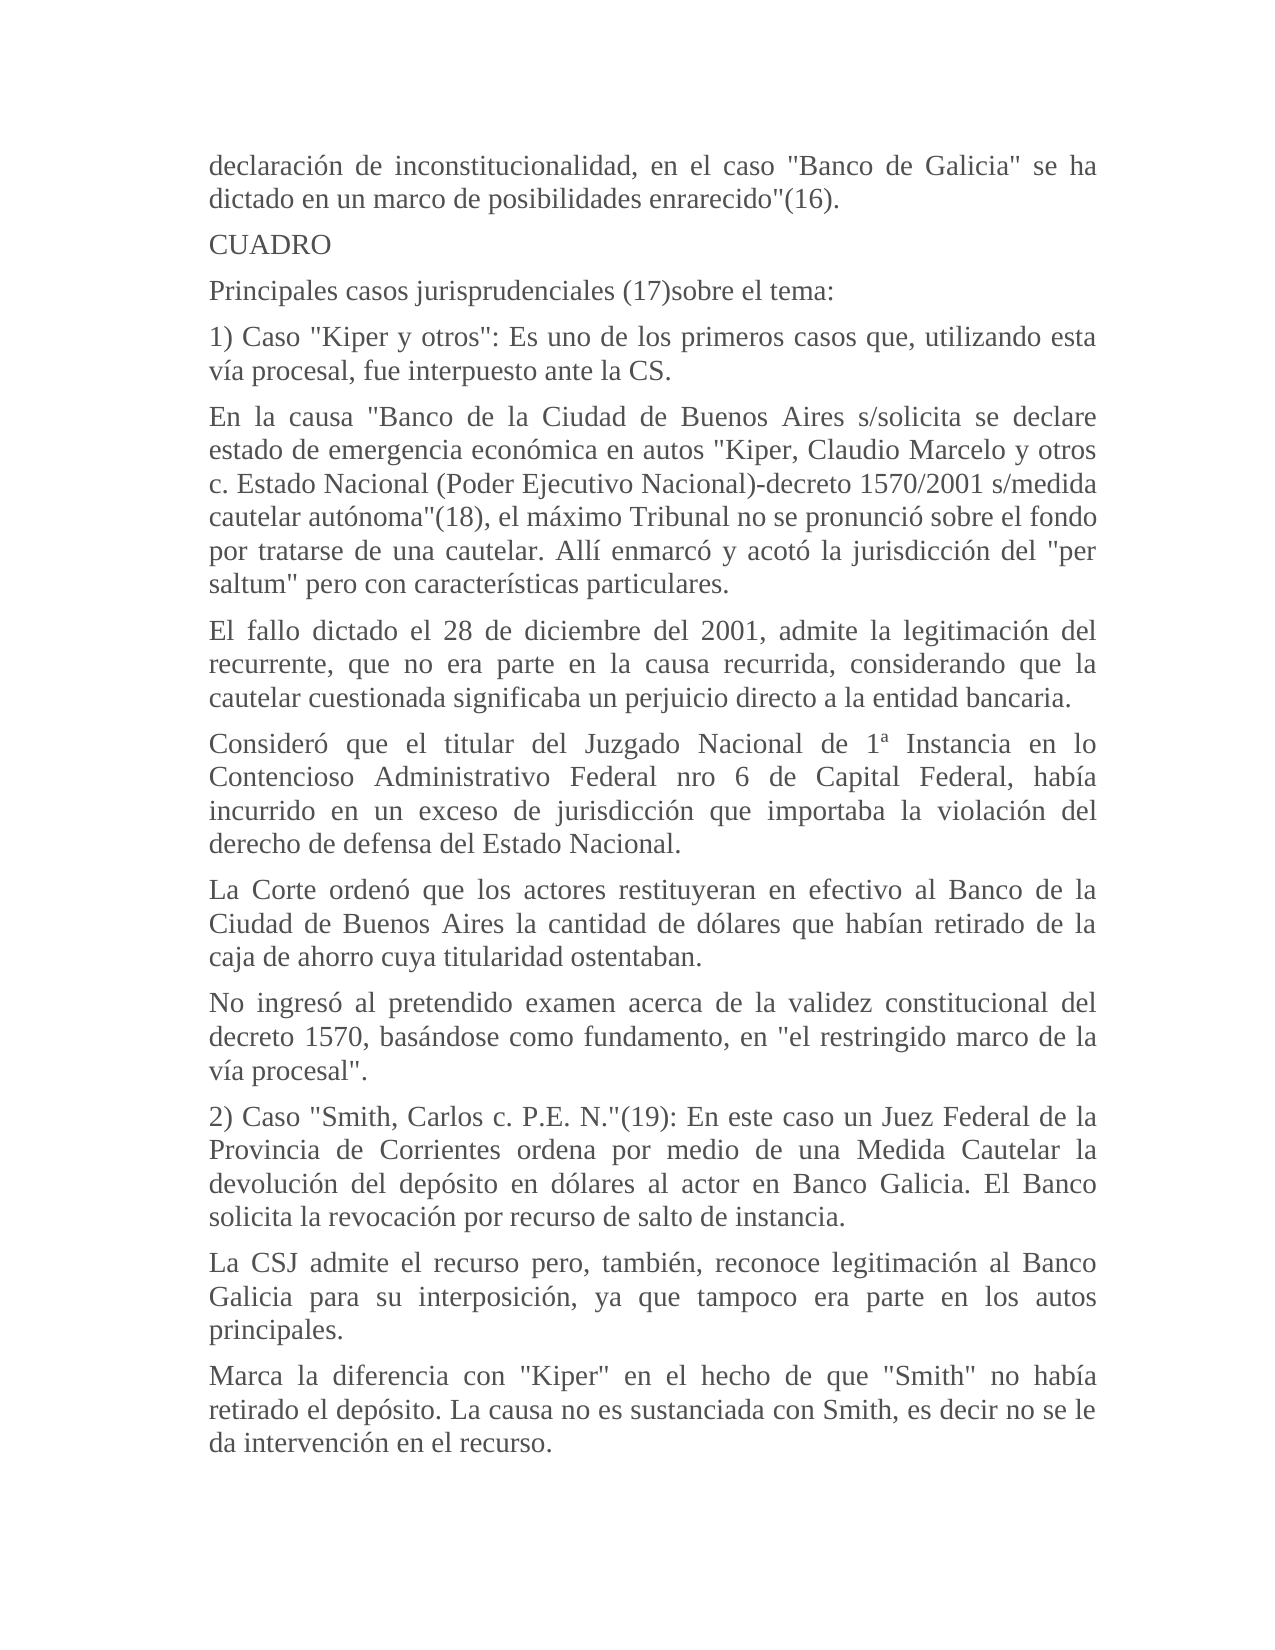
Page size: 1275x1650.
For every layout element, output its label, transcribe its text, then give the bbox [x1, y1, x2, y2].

text 1) Caso "Kiper y otros": Es uno de los primeros casos que, utilizando esta vía procesal, fue interpuesto ante la CS. [208, 319, 1098, 386]
text 2) Caso "Smith, Carlos c. P.E. N."(19): En este caso un Juez Federal de la Provincia de Corrientes ordena por medio de una Medida Cautelar la devolución del depósito en dólares al actor en Banco Galicia. El Banco solicita la revocación por recurso de salto de instancia. [208, 1099, 1098, 1233]
text Consideró que el titular del Juzgado Nacional de 1ª Instancia en lo Contencioso Administrativo Federal nro 6 de Capital Federal, había incurrido en un exceso de jurisdicción que importaba la violación del derecho de defensa del Estado Nacional. [208, 726, 1098, 860]
text La Corte ordenó que los actores restituyeran en efectivo al Banco de la Ciudad de Buenos Aires la cantidad de dólares que habían retirado de la caja de ahorro cuya titularidad ostentaban. [208, 872, 1098, 973]
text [208, 148, 1098, 215]
text CUADRO [208, 227, 1098, 261]
text La CSJ admite el recurso pero, también, reconoce legitimación al Banco Galicia para su interposición, ya que tampoco era parte en los autos principales. [208, 1245, 1098, 1346]
text Principales casos jurisprudenciales (17)sobre el tema: [208, 273, 1098, 307]
text El fallo dictado el 28 de diciembre del 2001, admite la legitimación del recurrente, que no era parte en la causa recurrida, considerando que la cautelar cuestionada significaba un perjuicio directo a la entidad bancaria. [208, 613, 1098, 713]
text No ingresó al pretendido examen acerca de la validez constitucional del decreto 1570, basándose como fundamento, en "el restringido marco de la vía procesal". [208, 986, 1098, 1086]
text Marca la diferencia con "Kiper" en el hecho de que "Smith" no había retirado el depósito. La causa no es sustanciada con Smith, es decir no se le da intervención en el recurso. [208, 1358, 1098, 1459]
text En la causa "Banco de la Ciudad de Buenos Aires s/solicita se declare estado de emergencia económica en autos "Kiper, Claudio Marcelo y otros c. Estado Nacional (Poder Ejecutivo Nacional)-decreto 1570/2001 s/medida cautelar autónoma"(18), el máximo Tribunal no se pronunció sobre el fondo por tratarse de una cautelar. Allí enmarcó y acotó la jurisdicción del "per saltum" pero con características particulares. [208, 399, 1098, 600]
